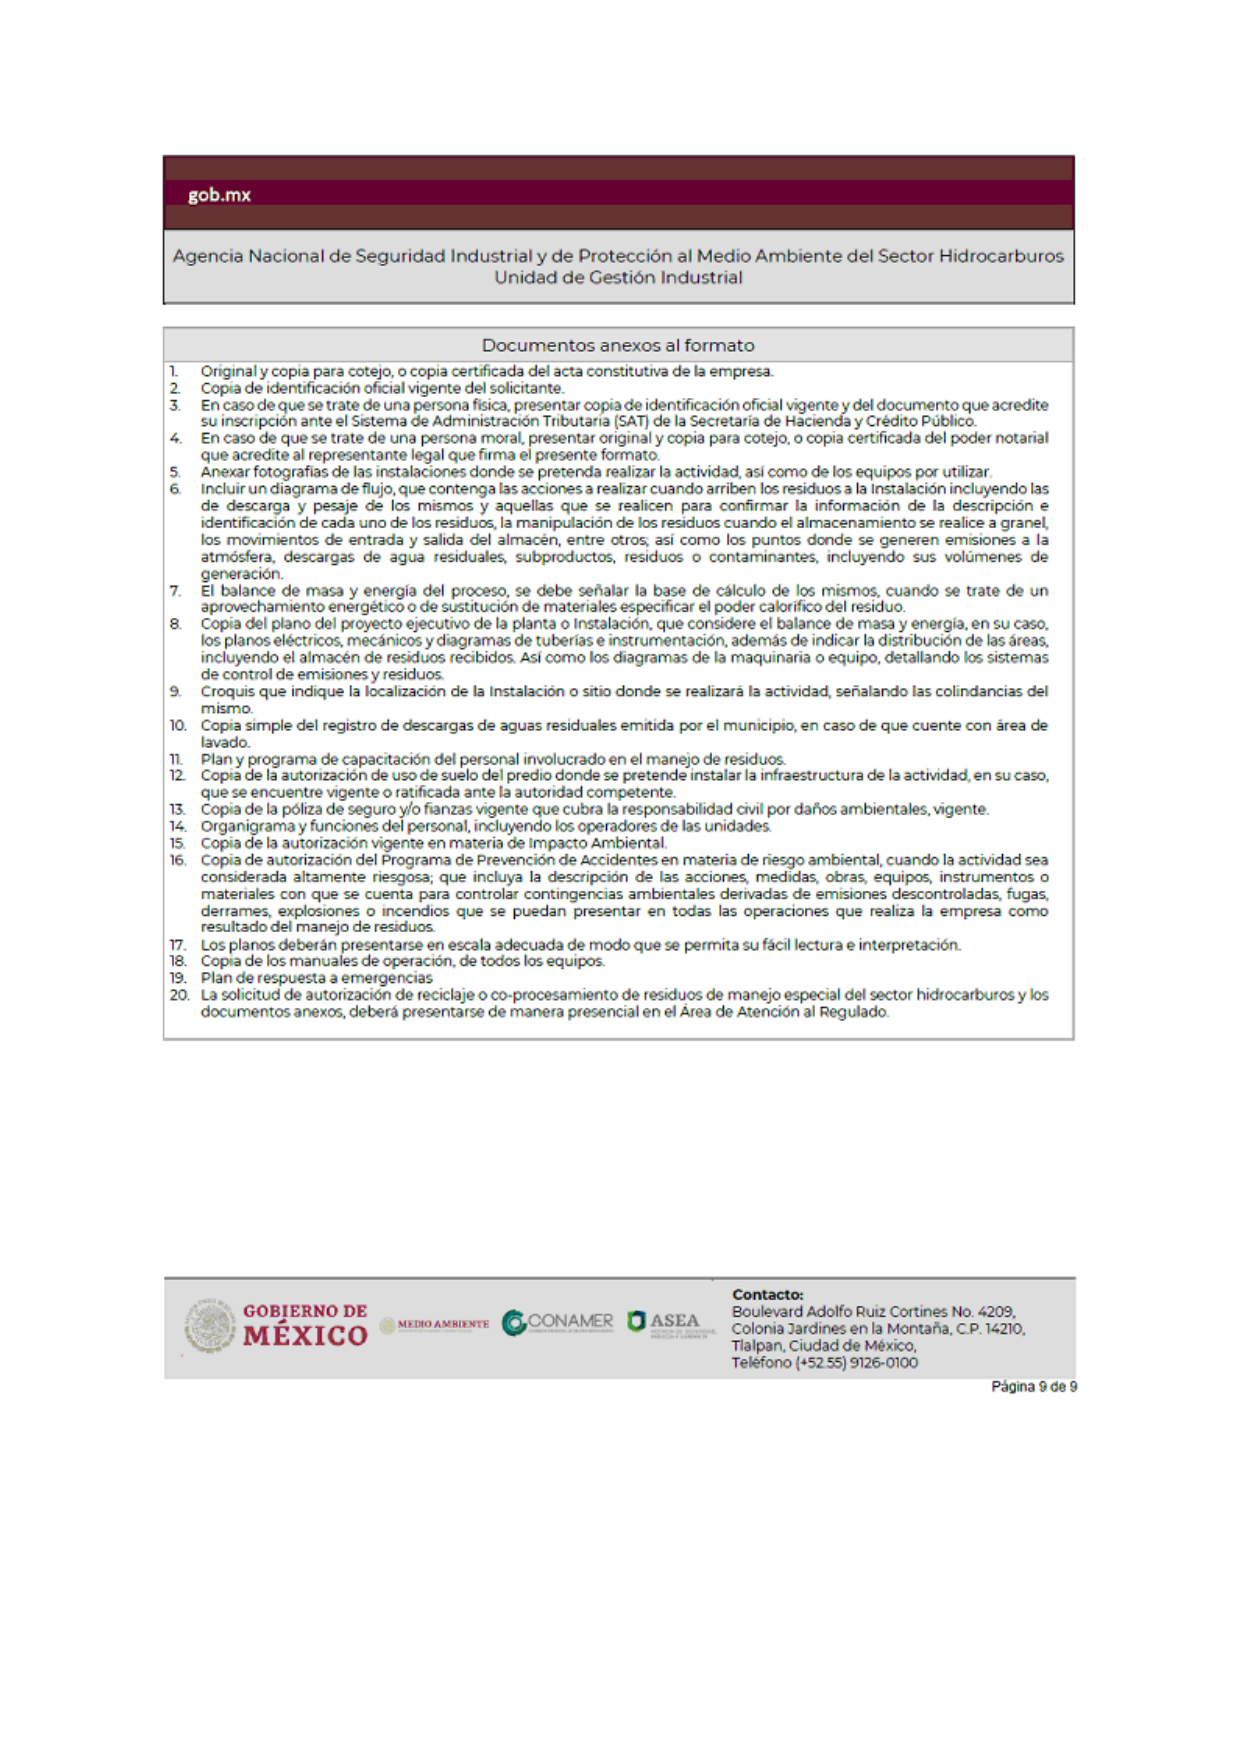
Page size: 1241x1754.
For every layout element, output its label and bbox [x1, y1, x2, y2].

picture [160, 150, 1080, 1400]
